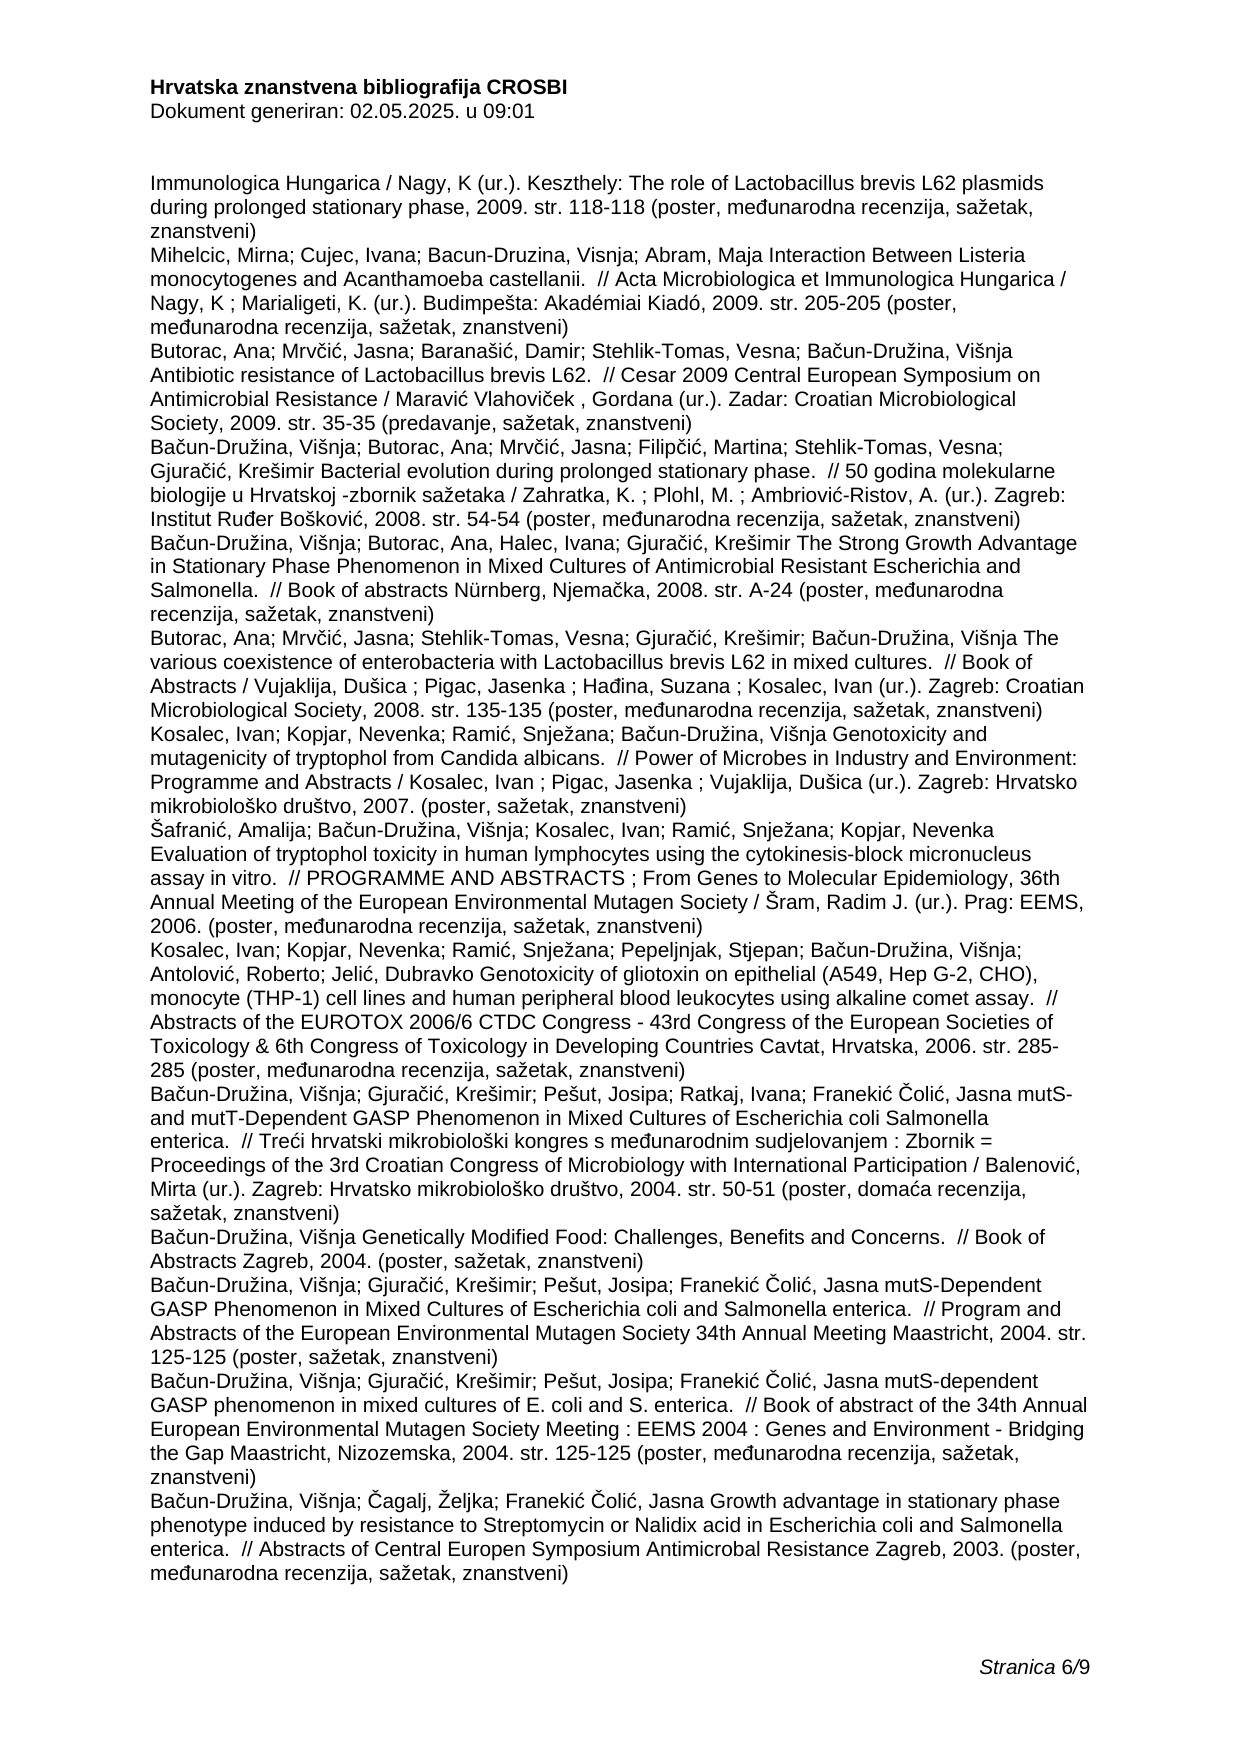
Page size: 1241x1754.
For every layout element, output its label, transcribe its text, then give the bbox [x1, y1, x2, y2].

text Bačun-Družina, Višnja; Butorac, Ana, Halec, Ivana; Gjuračić, Krešimir [150, 530, 1090, 626]
text Šafranić, Amalija; Bačun-Družina, Višnja; Kosalec, Ivan; Ramić, Snježana; Kopjar, Nevenka [150, 818, 1090, 938]
text Kosalec, Ivan; Kopjar, Nevenka; Ramić, Snježana; Pepeljnjak, Stjepan; Bačun-Družina, Višnja; Antolović, Roberto; Jelić, Dubravko [150, 938, 1090, 1081]
text Bačun-Družina, Višnja [150, 1225, 1090, 1273]
text Kosalec, Ivan; Kopjar, Nevenka; Ramić, Snježana; Bačun-Družina, Višnja [150, 722, 1090, 818]
text Butorac, Ana; Mrvčić, Jasna; Stehlik-Tomas, Vesna; Gjuračić, Krešimir; Bačun-Družina, Višnja [150, 626, 1090, 722]
text Bačun-Družina, Višnja; Gjuračić, Krešimir; Pešut, Josipa; Franekić Čolić, Jasna [150, 1369, 1090, 1489]
text Butorac, Ana; Mrvčić, Jasna; Baranašić, Damir; Stehlik-Tomas, Vesna; Bačun-Družina, Višnja [150, 339, 1090, 434]
text Bačun-Družina, Višnja; Gjuračić, Krešimir; Pešut, Josipa; Franekić Čolić, Jasna [150, 1273, 1090, 1369]
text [150, 1489, 1090, 1584]
text Bačun-Družina, Višnja; Butorac, Ana; Mrvčić, Jasna; Filipčić, Martina; Stehlik-Tomas, Vesna; Gjuračić, Krešimir [150, 434, 1090, 530]
text Bačun-Družina, Višnja; Gjuračić, Krešimir; Pešut, Josipa; Ratkaj, Ivana; Franekić Čolić, Jasna [150, 1081, 1090, 1225]
text Mihelcic, Mirna; Cujec, Ivana; Bacun-Druzina, Visnja; Abram, Maja [150, 243, 1090, 339]
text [150, 171, 1090, 243]
